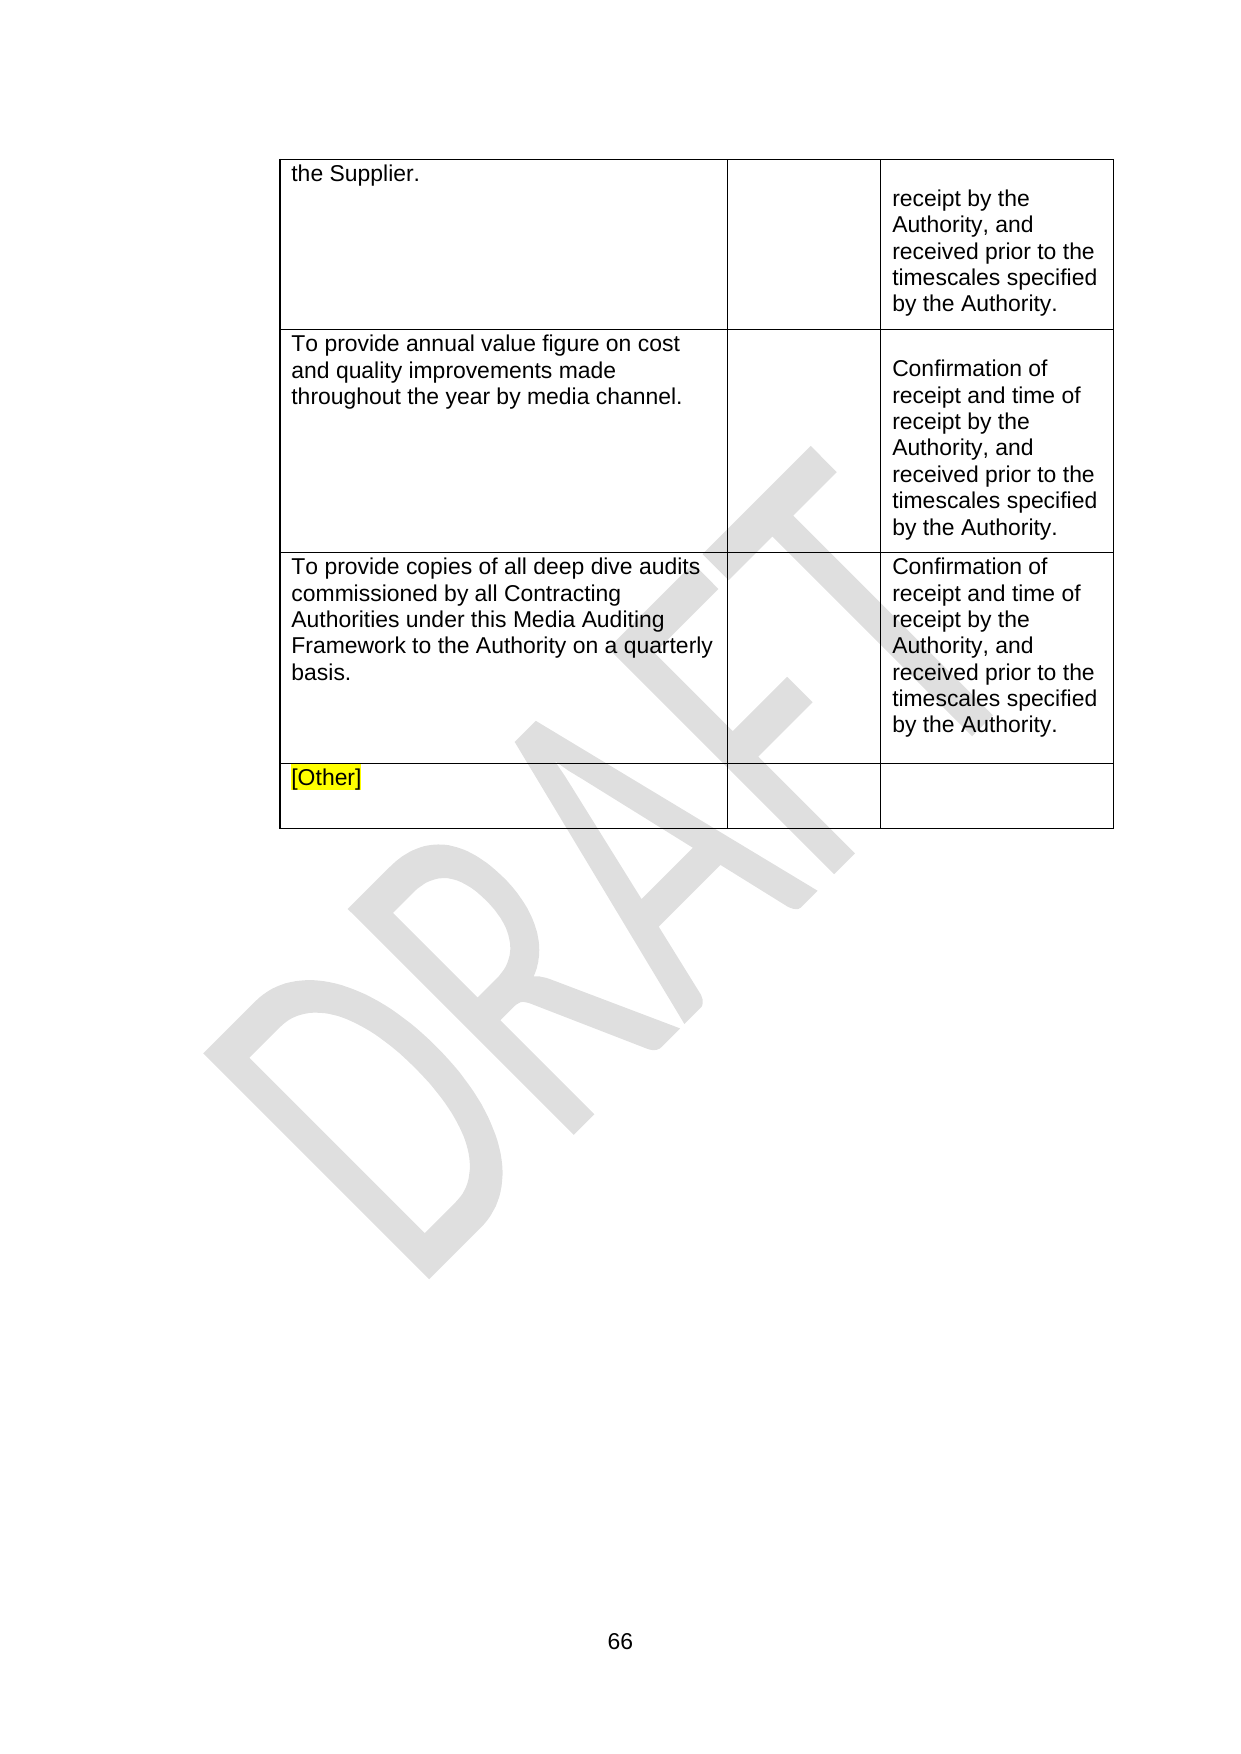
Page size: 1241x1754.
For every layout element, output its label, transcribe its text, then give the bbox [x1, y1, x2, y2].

table_cell [728, 330, 880, 552]
table_cell Confirmation of receipt and time of receipt by the Authority, and received prior to the timescales specified by the Authority. [881, 553, 1113, 763]
table_cell [728, 160, 880, 329]
table_cell [881, 764, 1113, 828]
table_cell To provide annual value figure on cost and quality improvements made throughout the year by media channel. [281, 330, 727, 552]
table_cell Confirmation of receipt and time of receipt by the Authority, and received prior to the timescales specified by the Authority. [881, 330, 1113, 552]
table_cell [728, 764, 880, 828]
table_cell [881, 160, 1113, 329]
table_cell [Other] [281, 764, 727, 828]
table_cell To provide copies of all deep dive audits commissioned by all Contracting Authorities under this Media Auditing Framework to the Authority on a quarterly basis. [281, 553, 727, 763]
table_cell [281, 160, 727, 329]
table_cell [728, 553, 880, 763]
